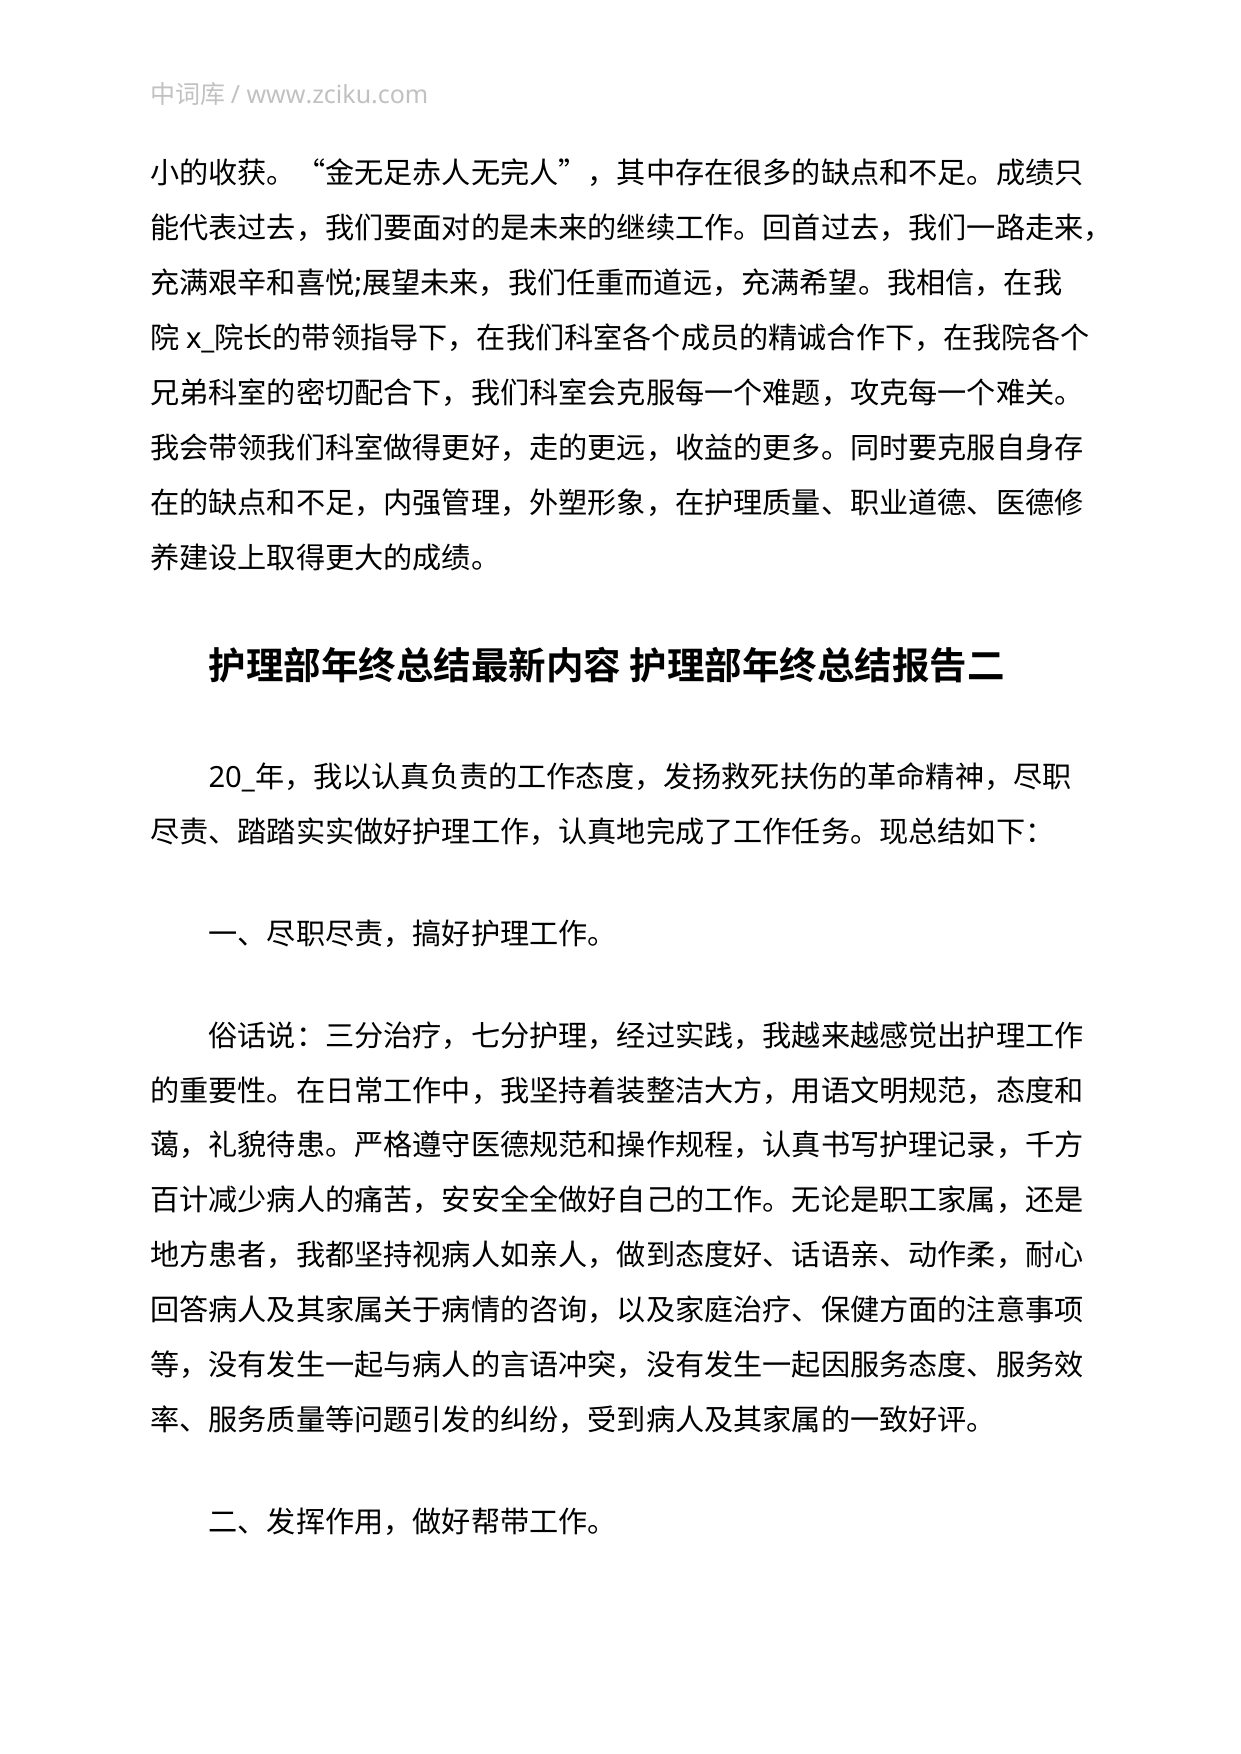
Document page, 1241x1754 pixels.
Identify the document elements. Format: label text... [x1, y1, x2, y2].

text 俗话说：三分治疗，七分护理，经过实践，我越来越感觉出护理工作的重要性。在日常工作中，我坚持着装整洁大方，用语文明规范，态度和蔼，礼貌待患。严格遵守医德规范和操作规程，认真书写护理记录，千方百计减少病人的痛苦，安安全全做好自己的工作。无论是职工家属，还是地方患者，我都坚持视病人如亲人，做到态度好、话语亲、动作柔，耐心回答病人及其家属关于病情的咨询，以及家庭治疗、保健方面的注意事项等，没有发生一起与病人的言语冲突，没有发生一起因服务态度、服务效率、服务质量等问题引发的纠纷，受到病人及其家属的一致好评。 [150, 1012, 1090, 1439]
text 二、发挥作用，做好帮带工作。 [150, 1498, 1090, 1541]
text 护理部年终总结最新内容 护理部年终总结报告二 [150, 636, 1090, 691]
text 一、尽职尽责，搞好护理工作。 [150, 910, 1090, 953]
text 20_年，我以认真负责的工作态度，发扬救死扶伤的革命精神，尽职尽责、踏踏实实做好护理工作，认真地完成了工作任务。现总结如下： [150, 754, 1090, 851]
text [150, 150, 1090, 577]
